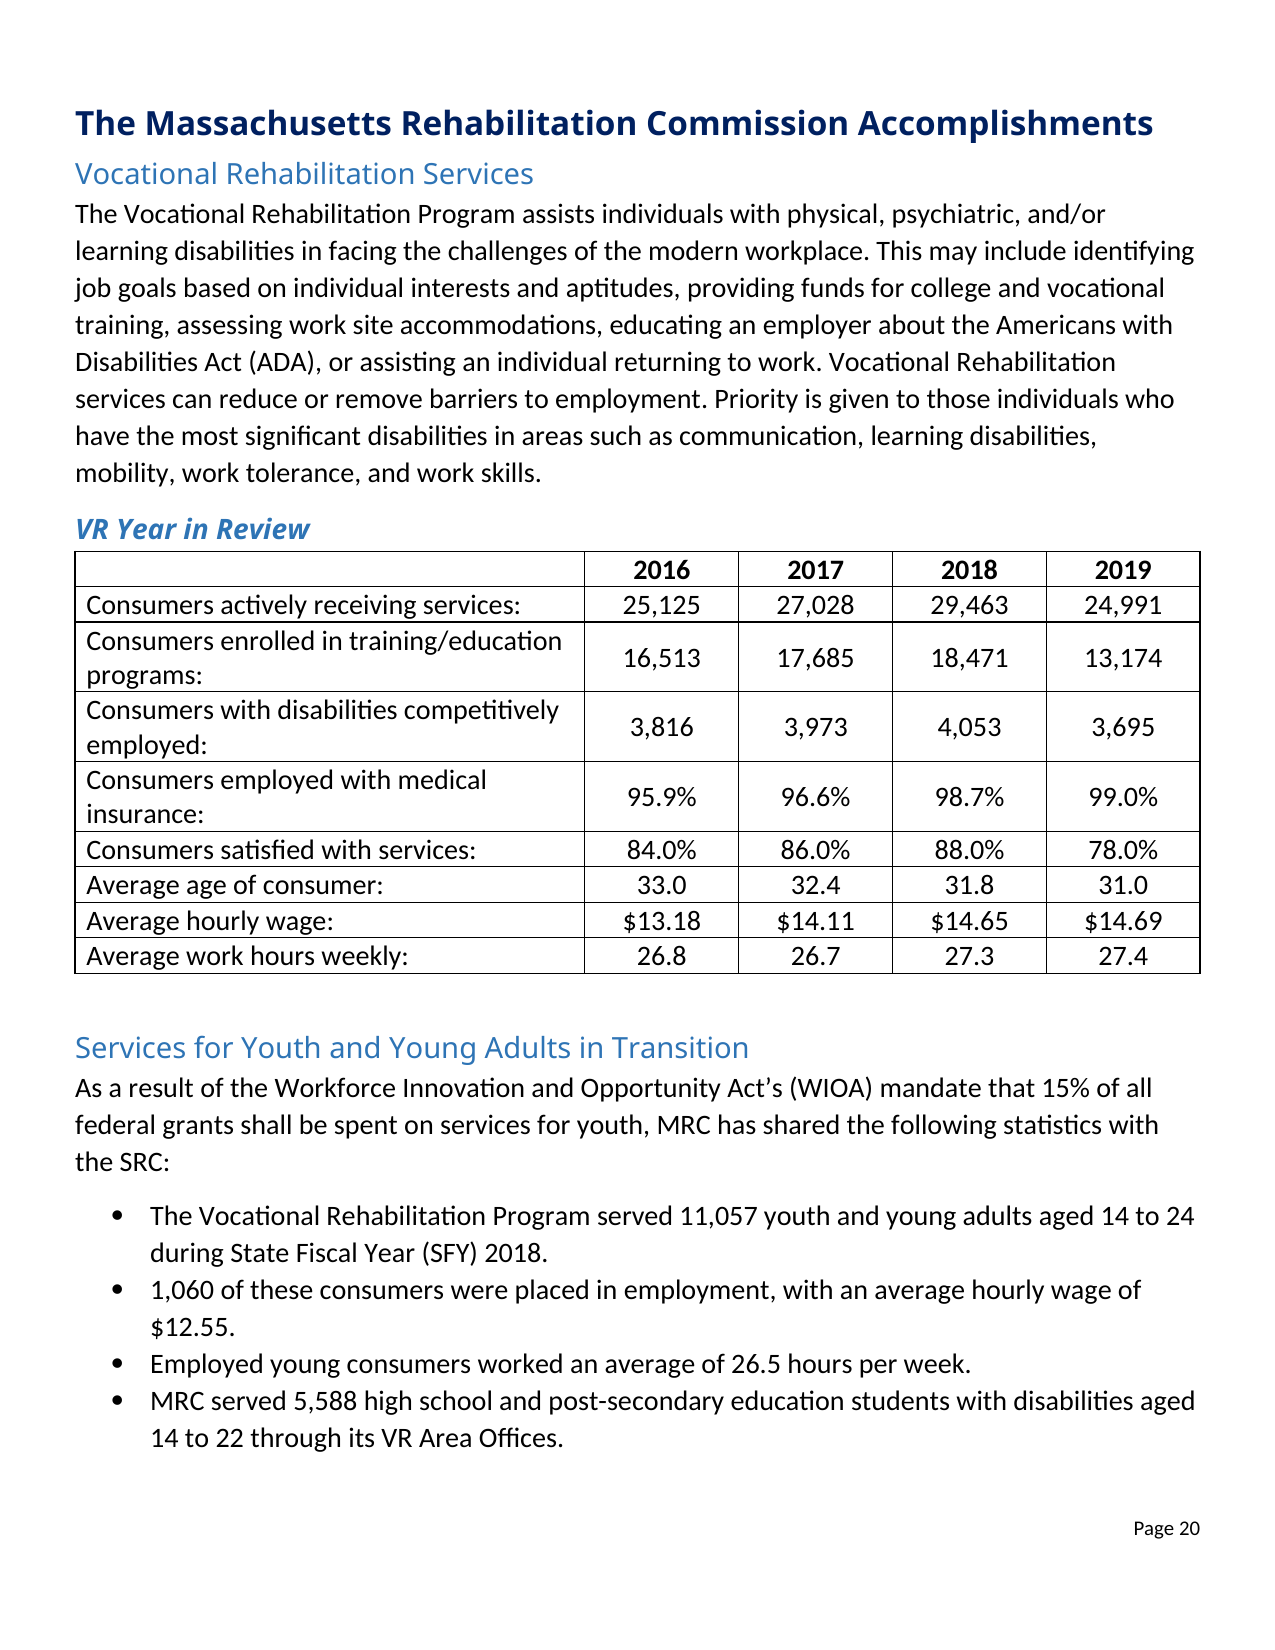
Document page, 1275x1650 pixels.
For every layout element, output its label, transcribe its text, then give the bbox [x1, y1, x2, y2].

list MRC served 5,588 high school and post-secondary education students with disabilities aged 14 to 22 through its VR Area Offices. [112, 1383, 1200, 1455]
subtitle The Massachusetts Rehabilitation Commission Accomplishments [75, 100, 1200, 145]
table_cell 18,471 [893, 623, 1046, 691]
table_cell Average age of consumer: [76, 867, 584, 902]
text The Vocational Rehabilitation Program assists individuals with physical, psychiatric, and/or learning disabilities in facing the challenges of the modern workplace. This may include identifying job goals based on individual interests and aptitudes, providing funds for college and vocational training, assessing work site accommodations, educating an employer about the Americans with Disabilities Act (ADA), or assisting an individual returning to work. Vocational Rehabilitation services can reduce or remove barriers to employment. Priority is given to those individuals who have the most significant disabilities in areas such as communication, learning disabilities, mobility, work tolerance, and work skills. [75, 196, 1200, 490]
table_header 2018 [893, 552, 1046, 586]
table_header 2017 [739, 552, 892, 586]
list 1,060 of these consumers were placed in employment, with an average hourly wage of $12.55. [112, 1272, 1200, 1344]
table_cell 33.0 [585, 867, 738, 902]
table_cell 88.0% [893, 832, 1046, 866]
table_cell 84.0% [585, 832, 738, 866]
table_cell $14.65 [893, 903, 1046, 937]
table_header 2016 [585, 552, 738, 586]
table_cell Consumers employed with medical insurance: [76, 762, 584, 831]
subtitle Vocational Rehabilitation Services [75, 153, 1200, 193]
table_cell 31.0 [1047, 867, 1199, 902]
table_cell 27.4 [1047, 938, 1199, 972]
table_cell 78.0% [1047, 832, 1199, 866]
table_cell 26.7 [739, 938, 892, 972]
text As a result of the Workforce Innovation and Opportunity Act’s (WIOA) mandate that 15% of all federal grants shall be spent on services for youth, MRC has shared the following statistics with the SRC: [75, 1070, 1200, 1179]
table_cell Consumers actively receiving services: [76, 587, 584, 621]
table_cell Consumers enrolled in training/education programs: [76, 623, 584, 691]
table_cell 26.8 [585, 938, 738, 972]
table_cell 16,513 [585, 623, 738, 691]
table_cell 25,125 [585, 587, 738, 621]
table_cell 13,174 [1047, 623, 1199, 691]
table_cell 17,685 [739, 623, 892, 691]
table_cell 4,053 [893, 692, 1046, 761]
table_cell 86.0% [739, 832, 892, 866]
subtitle VR Year in Review [75, 509, 1200, 548]
table_header 2019 [1047, 552, 1199, 586]
table_cell 32.4 [739, 867, 892, 902]
list Employed young consumers worked an average of 26.5 hours per week. [112, 1346, 1200, 1381]
table_cell 95.9% [585, 762, 738, 831]
table_cell $13.18 [585, 903, 738, 937]
table_cell Average work hours weekly: [76, 938, 584, 972]
table_cell $14.11 [739, 903, 892, 937]
table_cell 27.3 [893, 938, 1046, 972]
table_cell 98.7% [893, 762, 1046, 831]
subtitle Services for Youth and Young Adults in Transition [75, 1027, 1200, 1067]
table_cell 96.6% [739, 762, 892, 831]
table_cell 3,973 [739, 692, 892, 761]
list The Vocational Rehabilitation Program served 11,057 youth and young adults aged 14 to 24 during State Fiscal Year (SFY) 2018. [112, 1198, 1200, 1269]
table_cell $14.69 [1047, 903, 1199, 937]
table_cell 24,991 [1047, 587, 1199, 621]
table_cell 3,816 [585, 692, 738, 761]
table_header [76, 552, 584, 586]
table_cell Consumers with disabilities competitively employed: [76, 692, 584, 761]
table_cell 29,463 [893, 587, 1046, 621]
table_cell Average hourly wage: [76, 903, 584, 937]
table_cell 99.0% [1047, 762, 1199, 831]
table_cell 27,028 [739, 587, 892, 621]
table_cell 3,695 [1047, 692, 1199, 761]
table_cell 31.8 [893, 867, 1046, 902]
table_cell Consumers satisfied with services: [76, 832, 584, 866]
